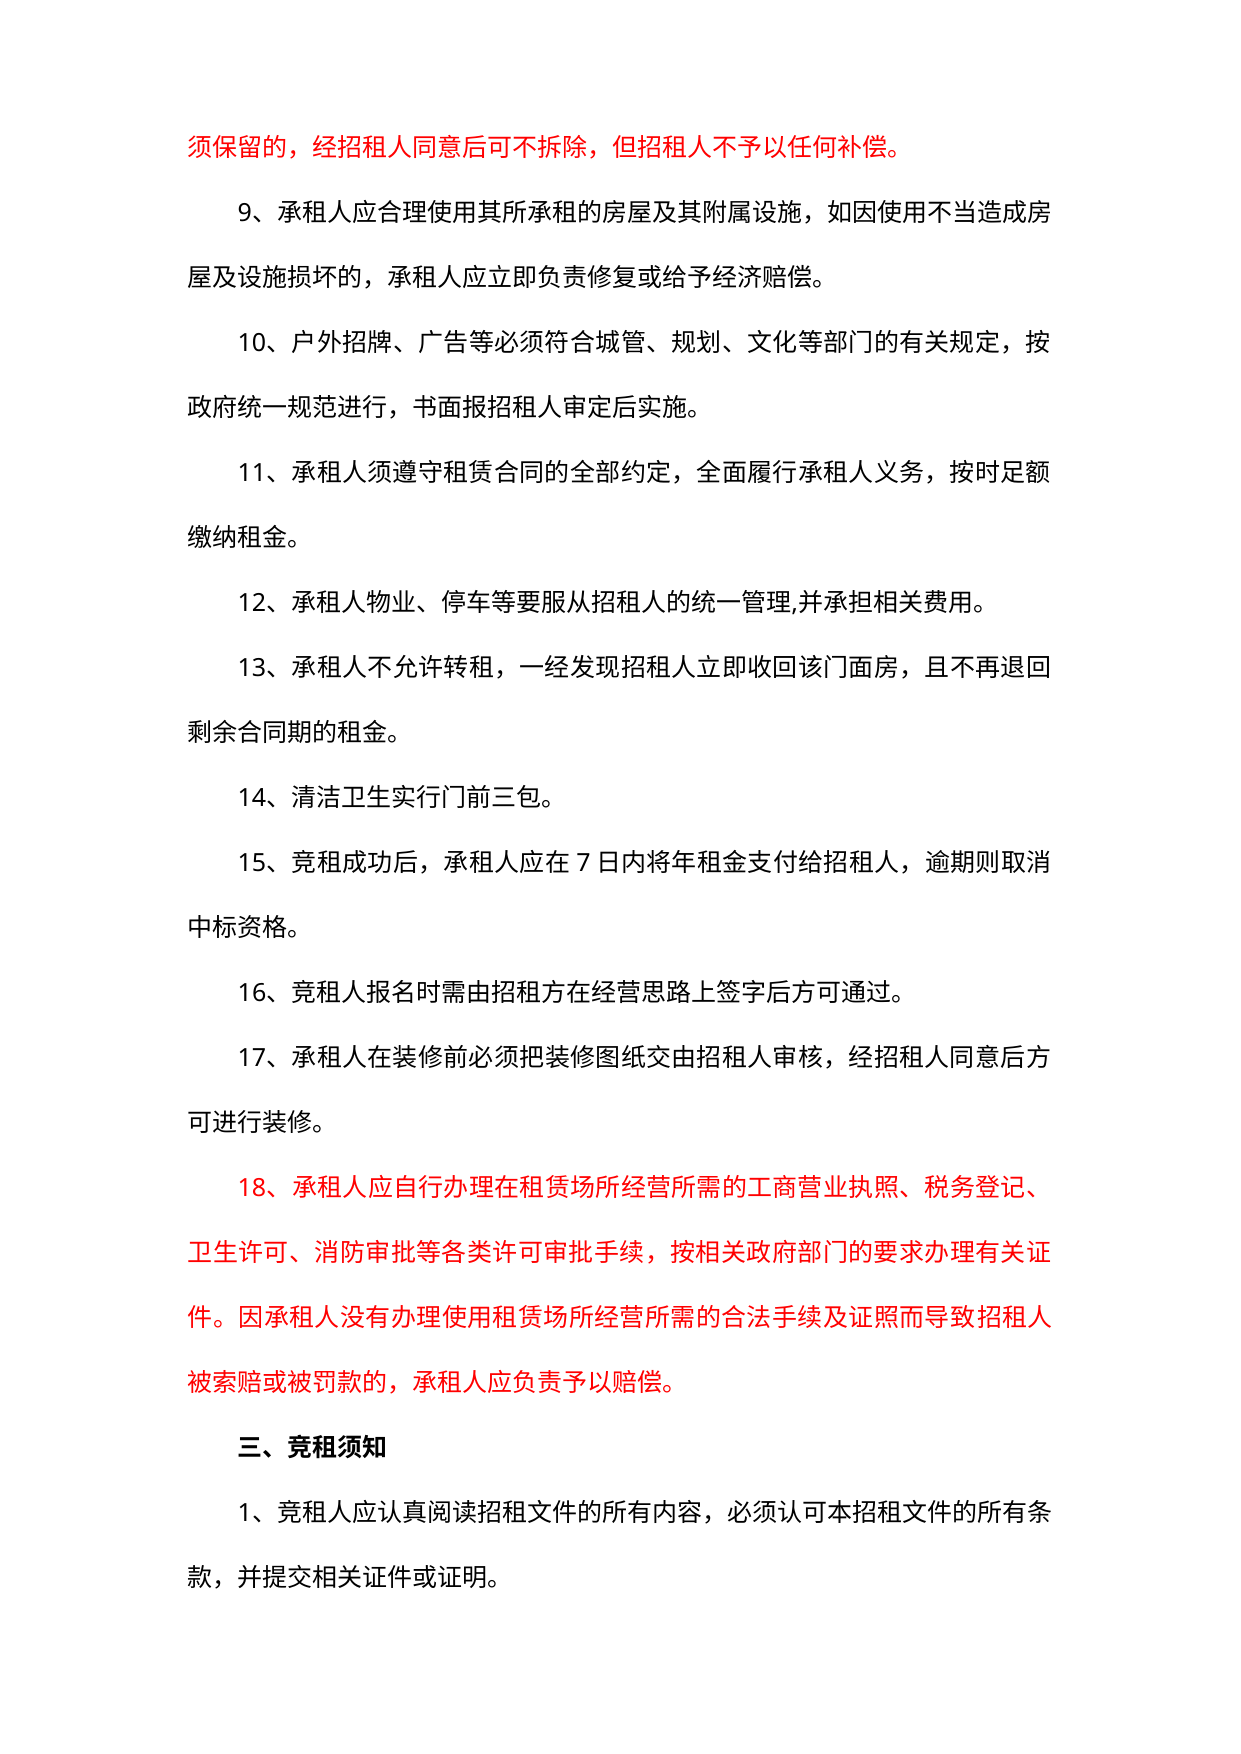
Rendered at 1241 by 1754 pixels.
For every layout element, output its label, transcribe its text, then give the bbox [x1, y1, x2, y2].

text 12、承租人物业、停车等要服从招租人的统一管理,并承担相关费用。 [187, 568, 1053, 633]
text 18、承租人应自行办理在租赁场所经营所需的工商营业执照、税务登记、卫生许可、消防审批等各类许可审批手续，按相关政府部门的要求办理有关证件。因承租人没有办理使用租赁场所经营所需的合法手续及证照而导致招租人被索赔或被罚款的，承租人应负责予以赔偿。 [187, 1153, 1053, 1413]
text 11、承租人须遵守租赁合同的全部约定，全面履行承租人义务，按时足额缴纳租金。 [187, 438, 1053, 568]
text 9、承租人应合理使用其所承租的房屋及其附属设施，如因使用不当造成房屋及设施损坏的，承租人应立即负责修复或给予经济赔偿。 [187, 178, 1053, 308]
text 1、竞租人应认真阅读招租文件的所有内容，必须认可本招租文件的所有条款，并提交相关证件或证明。 [187, 1478, 1053, 1608]
text 14、清洁卫生实行门前三包。 [187, 763, 1053, 828]
text 15、竞租成功后，承租人应在7日内将年租金支付给招租人，逾期则取消中标资格。 [187, 828, 1053, 958]
text 13、承租人不允许转租，一经发现招租人立即收回该门面房，且不再退回剩余合同期的租金。 [187, 633, 1053, 763]
text 10、户外招牌、广告等必须符合城管、规划、文化等部门的有关规定，按政府统一规范进行，书面报招租人审定后实施。 [187, 308, 1053, 438]
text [187, 113, 1053, 178]
text 17、承租人在装修前必须把装修图纸交由招租人审核，经招租人同意后方可进行装修。 [187, 1023, 1053, 1153]
text 16、竞租人报名时需由招租方在经营思路上签字后方可通过。 [187, 958, 1053, 1023]
text 三、竞租须知 [187, 1413, 1053, 1478]
